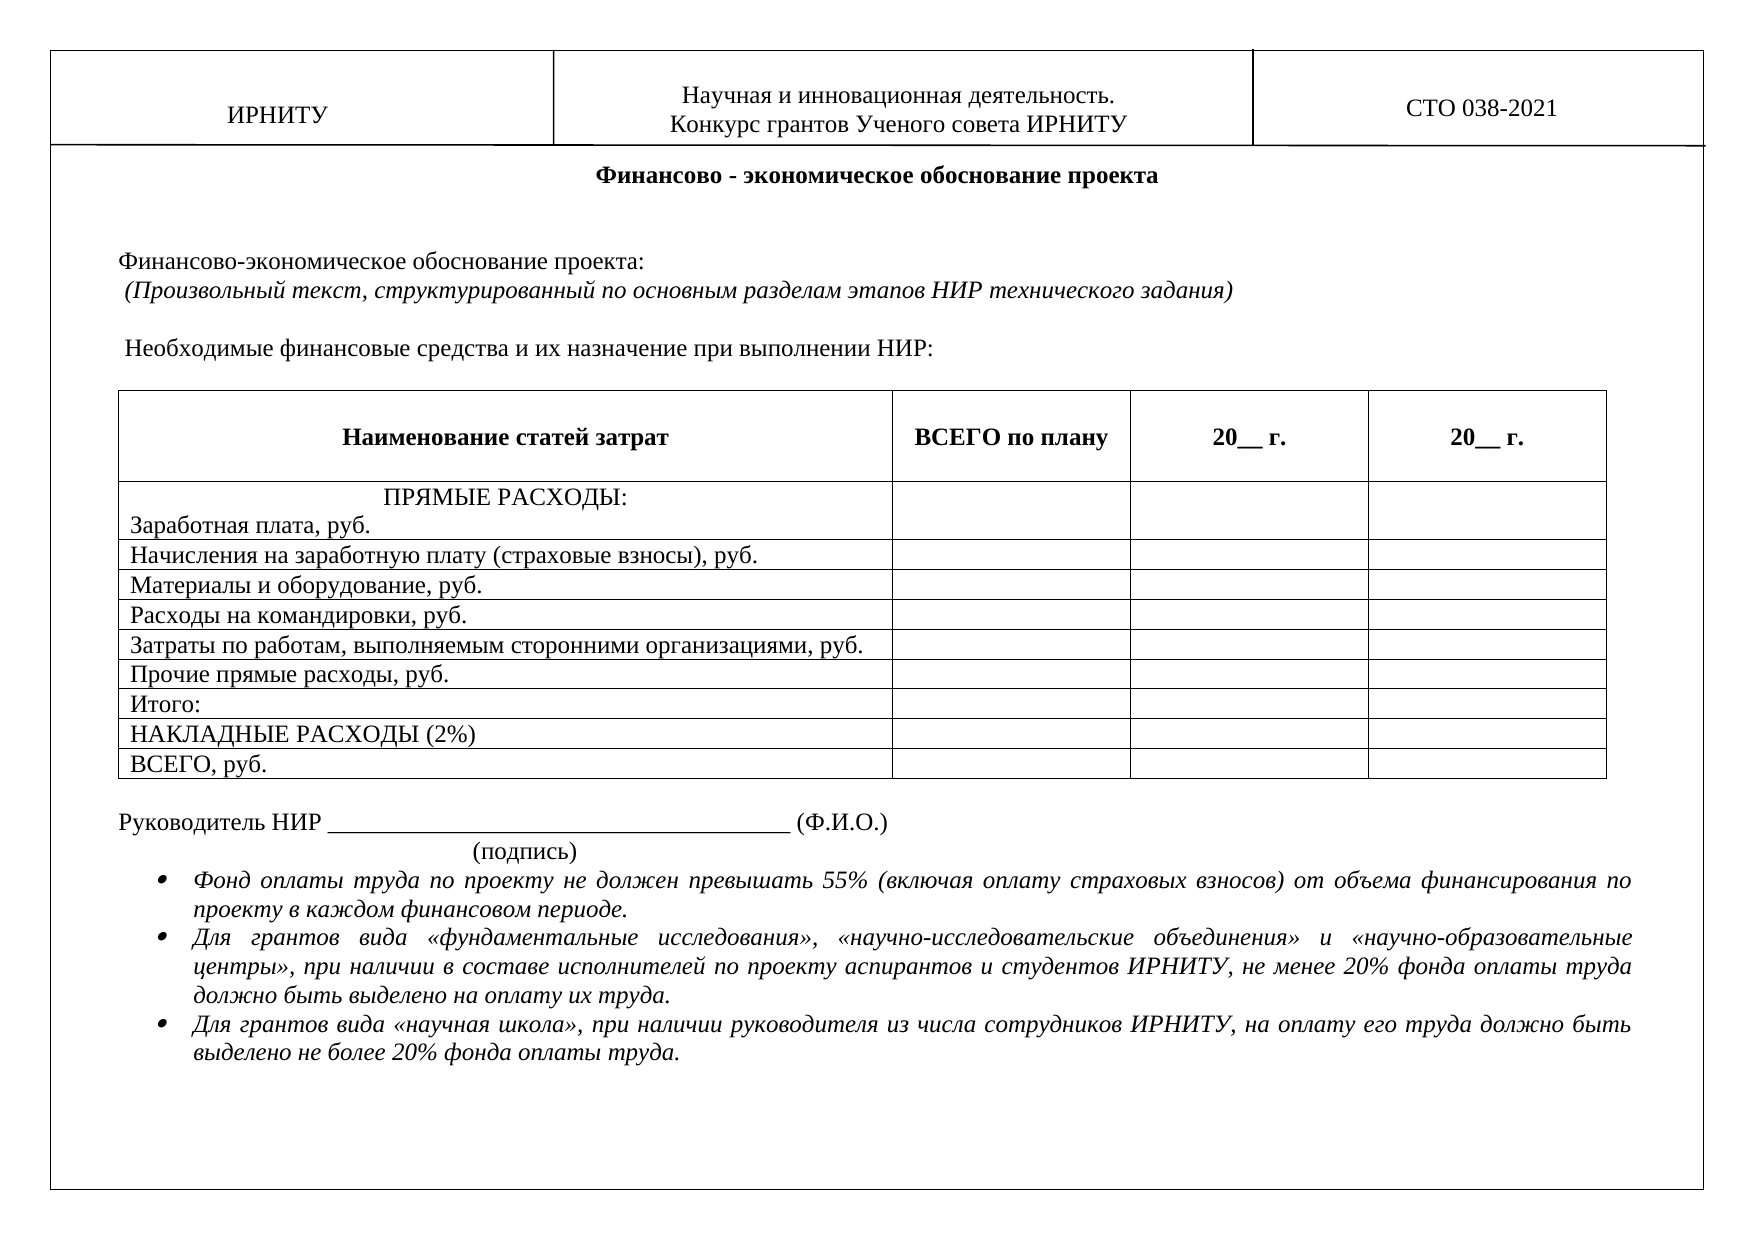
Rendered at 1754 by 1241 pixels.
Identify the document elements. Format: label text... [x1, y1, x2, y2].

table_header 20__ г. [1131, 391, 1368, 481]
table_cell Материалы и оборудование, руб. [119, 570, 892, 599]
table_header 20__ г. [1369, 391, 1606, 481]
table_cell [1369, 600, 1606, 629]
table_cell [1369, 689, 1606, 718]
table_cell [1131, 660, 1368, 688]
table_cell [893, 600, 1130, 629]
table_cell ПРЯМЫЕ РАСХОДЫ: Заработная плата, руб. [119, 482, 892, 539]
table_cell [893, 719, 1130, 748]
list Фонд оплаты труда по проекту не должен превышать 55% (включая оплату страховых взносов) от объема финансирования по проекту в каждом финансовом периоде. [156, 865, 1636, 922]
table_header Наименование статей затрат [119, 391, 892, 481]
table_cell [1131, 630, 1368, 658]
table_cell [893, 749, 1130, 778]
table_cell Итого: [119, 689, 892, 718]
table_cell [893, 570, 1130, 599]
table_cell Расходы на командировки, руб. [119, 600, 892, 629]
table_cell [1131, 540, 1368, 569]
text Необходимые финансовые средства и их назначение при выполнении НИР: [118, 333, 1636, 361]
text Руководитель НИР _____________________________________ (Ф.И.О.) [118, 807, 1636, 836]
table_cell [1131, 482, 1368, 539]
text (Произвольный текст, структурированный по основным разделам этапов НИР технического задания) [118, 275, 1636, 304]
table_cell Начисления на заработную плату (страховые взносы), руб. [119, 540, 892, 569]
subtitle Финансово - экономическое обоснование проекта [118, 160, 1636, 189]
table_cell [1369, 749, 1606, 778]
table_cell Затраты по работам, выполняемым сторонними организациями, руб. [119, 630, 892, 658]
table_cell [1131, 719, 1368, 748]
table_cell [1369, 630, 1606, 658]
list Для грантов вида «фундаментальные исследования», «научно-исследовательские объединения» и «научно-образовательные центры», при наличии в составе исполнителей по проекту аспирантов и студентов ИРНИТУ, не менее 20% фонда оплаты труда должно быть выделено на оплату их труда. [156, 922, 1636, 1009]
table_cell [893, 482, 1130, 539]
table_cell [1369, 482, 1606, 539]
table_cell [1131, 749, 1368, 778]
table_cell [1131, 570, 1368, 599]
table_cell [1131, 689, 1368, 718]
table_header ВСЕГО по плану [893, 391, 1130, 481]
table_cell [1369, 660, 1606, 688]
table_cell [1369, 570, 1606, 599]
table_cell [893, 630, 1130, 658]
table_cell Прочие прямые расходы, руб. [119, 660, 892, 688]
text (подпись) [118, 836, 1636, 865]
table_cell [1369, 540, 1606, 569]
table_cell [893, 689, 1130, 718]
list Для грантов вида «научная школа», при наличии руководителя из числа сотрудников ИРНИТУ, на оплату его труда должно быть выделено не более 20% фонда оплаты труда. [156, 1009, 1636, 1066]
table_cell НАКЛАДНЫЕ РАСХОДЫ (2%) [119, 719, 892, 748]
table_cell [1369, 719, 1606, 748]
text Финансово-экономическое обоснование проекта: [118, 246, 1636, 275]
table_cell [1131, 600, 1368, 629]
table_cell ВСЕГО, руб. [119, 749, 892, 778]
table_cell [893, 540, 1130, 569]
table_cell [893, 660, 1130, 688]
